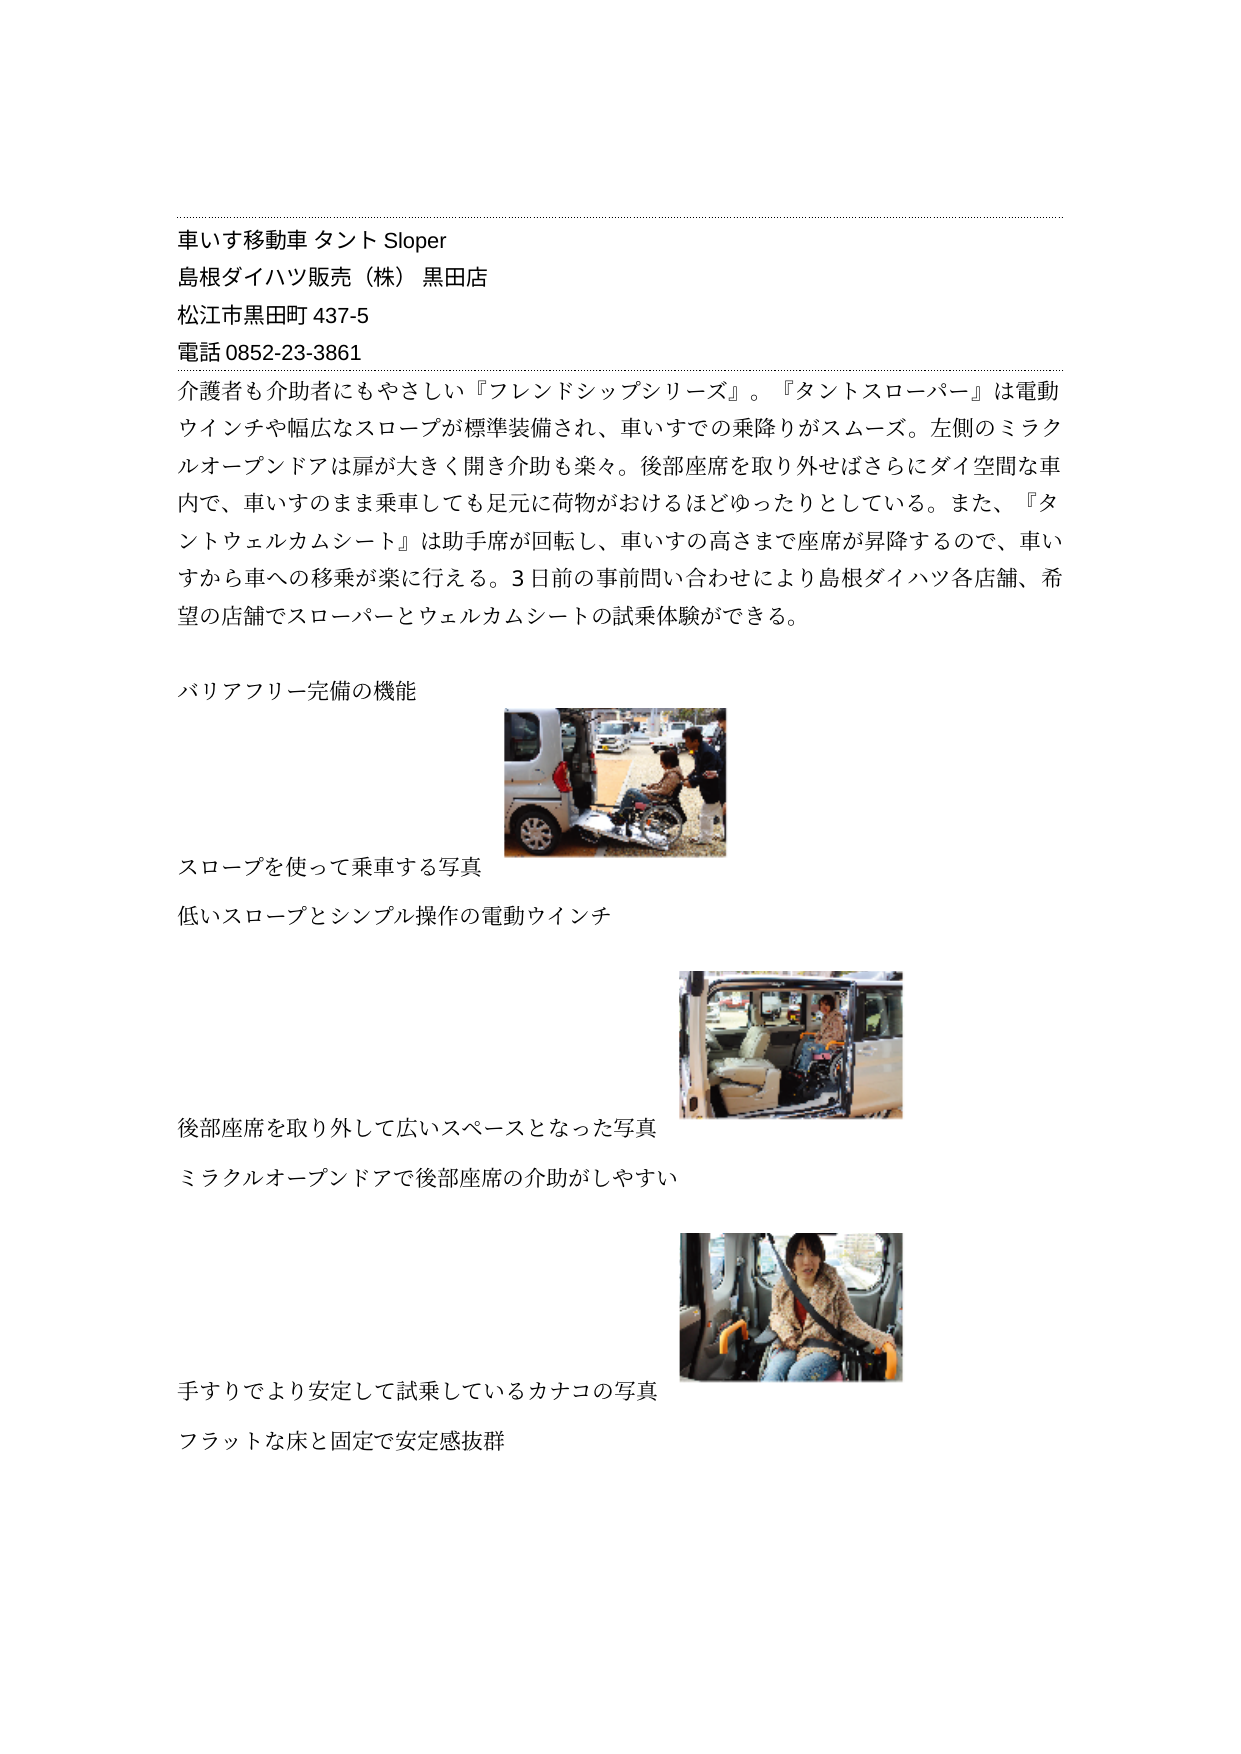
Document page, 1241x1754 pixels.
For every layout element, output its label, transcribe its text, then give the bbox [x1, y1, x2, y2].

subtitle 車いす移動車 タントSloper 島根ダイハツ販売（株） 黒田店 松江市黒田町437-5 [177, 217, 1063, 329]
picture [679, 1233, 906, 1384]
picture [504, 708, 731, 861]
text 低いスロープとシンプル操作の電動ウインチ [177, 896, 1063, 933]
text バリアフリー完備の機能 [177, 671, 1063, 708]
picture [679, 971, 906, 1121]
text フラットな床と固定で安定感抜群 [177, 1421, 1063, 1458]
text 介護者も介助者にもやさしい『フレンドシップシリーズ』。『タントスローパー』は電動ウインチや幅広なスロープが標準装備され、車いすでの乗降りがスムーズ。左側のミラクルオープンドアは扉が大きく開き介助も楽々。後部座席を取り外せばさらにダイ空間な車内で、車いすのまま乗車しても足元に荷物がおけるほどゆったりとしている。また、『タントウェルカムシート』は助手席が回転し、車いすの高さまで座席が昇降するので、車いすから車への移乗が楽に行える。3日前の事前問い合わせにより島根ダイハツ各店舗、希望の店舗でスローパーとウェルカムシートの試乗体験ができる。 [177, 371, 1063, 633]
text スロープを使って乗車する写真 [177, 708, 1063, 896]
text 手すりでより安定して試乗しているカナコの写真 [177, 1233, 1063, 1421]
text 後部座席を取り外して広いスペースとなった写真 [177, 971, 1063, 1158]
subtitle 電話0852-23-3861 [177, 329, 1063, 371]
text ミラクルオープンドアで後部座席の介助がしやすい [177, 1158, 1063, 1196]
